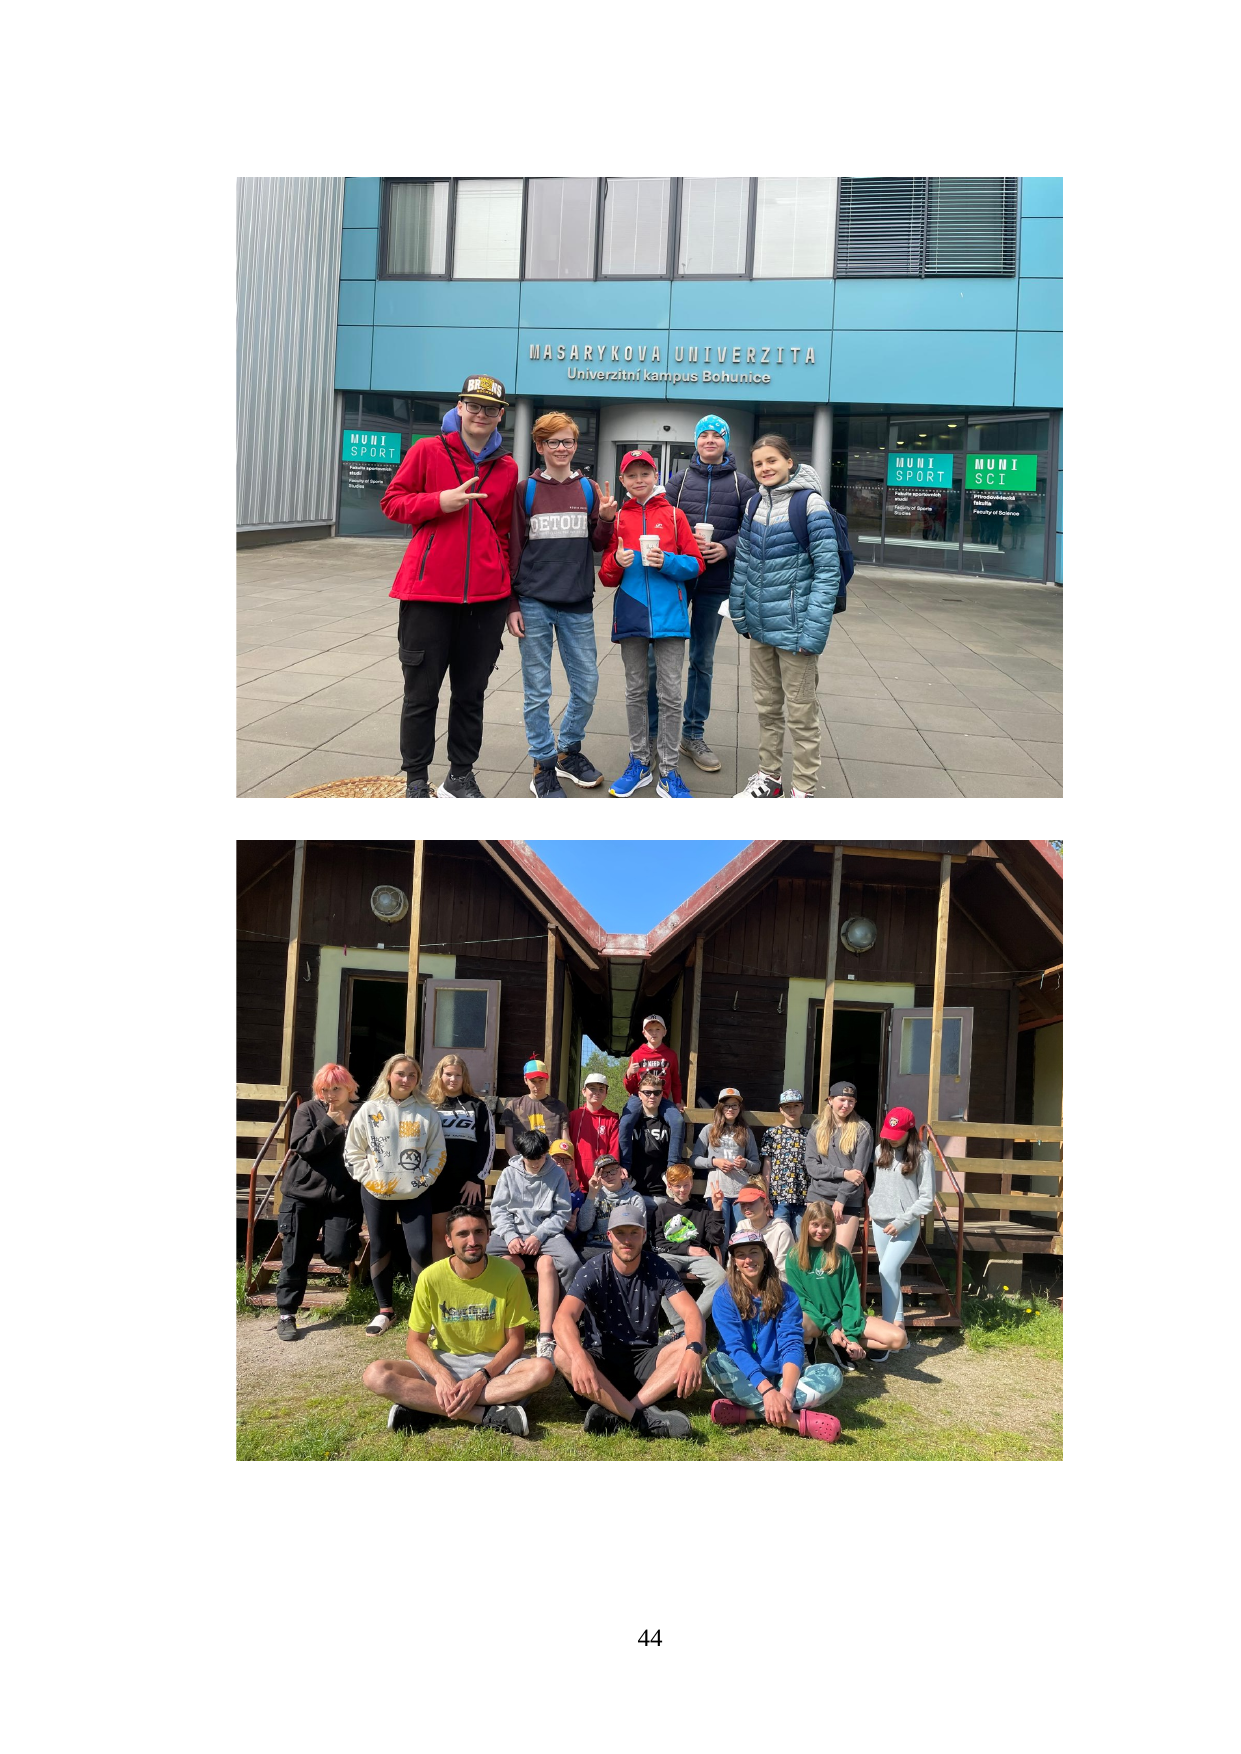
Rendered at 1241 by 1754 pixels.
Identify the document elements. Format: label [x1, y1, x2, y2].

picture [236, 840, 1063, 1461]
picture [236, 177, 1063, 798]
